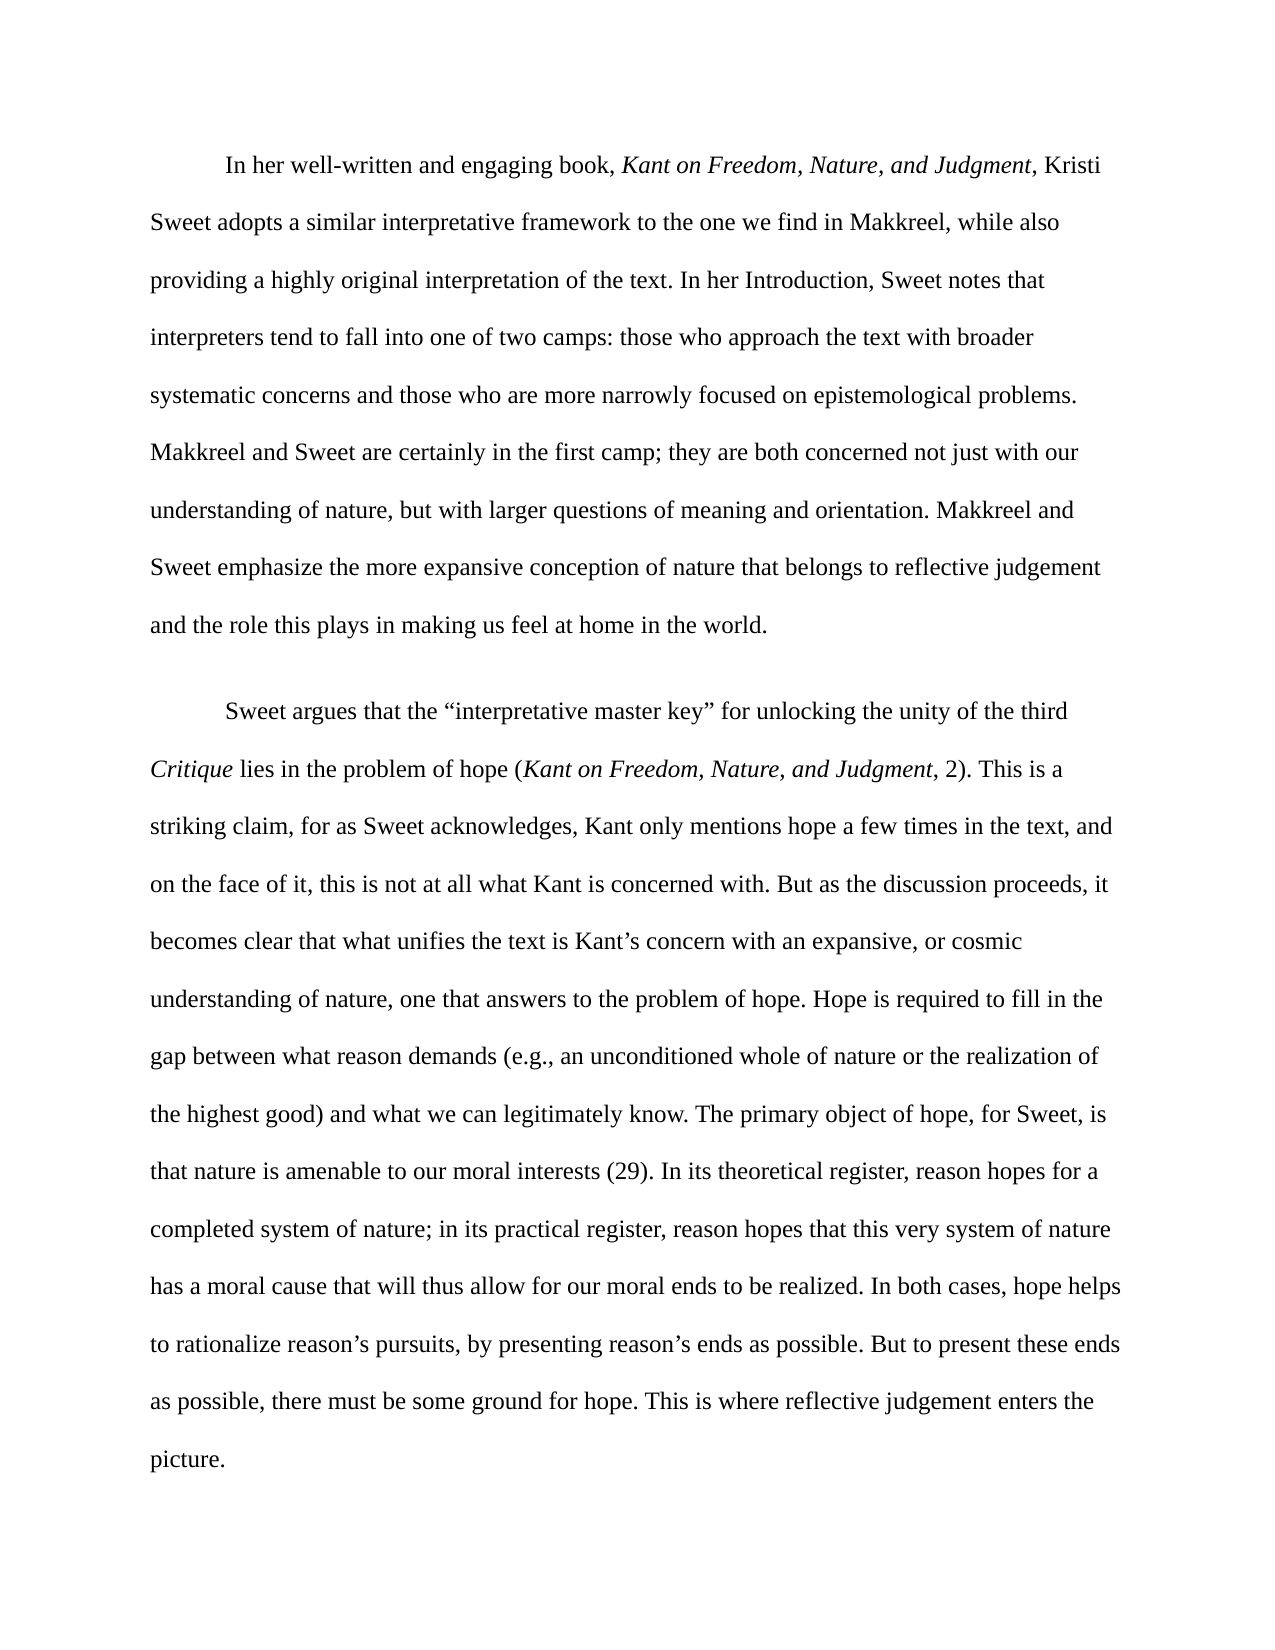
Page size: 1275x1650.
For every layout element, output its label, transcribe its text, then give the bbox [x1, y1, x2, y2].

text In her well-written and engaging book, Kant on Freedom, Nature, and Judgment, Kristi Sweet adopts a similar interpretative framework to the one we find in Makkreel, while also providing a highly original interpretation of the text. In her Introduction, Sweet notes that interpreters tend to fall into one of two camps: those who approach the text with broader systematic concerns and those who are more narrowly focused on epistemological problems. Makkreel and Sweet are certainly in the first camp; they are both concerned not just with our understanding of nature, but with larger questions of meaning and orientation. Makkreel and Sweet emphasize the more expansive conception of nature that belongs to reflective judgement and the role this plays in making us feel at home in the world. [150, 150, 1125, 639]
text Sweet argues that the “interpretative master key” for unlocking the unity of the third Critique lies in the problem of hope (Kant on Freedom, Nature, and Judgment, 2). This is a striking claim, for as Sweet acknowledges, Kant only mentions hope a few times in the text, and on the face of it, this is not at all what Kant is concerned with. But as the discussion proceeds, it becomes clear that what unifies the text is Kant’s concern with an expansive, or cosmic understanding of nature, one that answers to the problem of hope. Hope is required to fill in the gap between what reason demands (e.g., an unconditioned whole of nature or the realization of the highest good) and what we can legitimately know. The primary object of hope, for Sweet, is that nature is amenable to our moral interests (29). In its theoretical register, reason hopes for a completed system of nature; in its practical register, reason hopes that this very system of nature has a moral cause that will thus allow for our moral ends to be realized. In both cases, hope helps to rationalize reason’s pursuits, by presenting reason’s ends as possible. But to present these ends as possible, there must be some ground for hope. This is where reflective judgement enters the picture. [150, 696, 1125, 1472]
